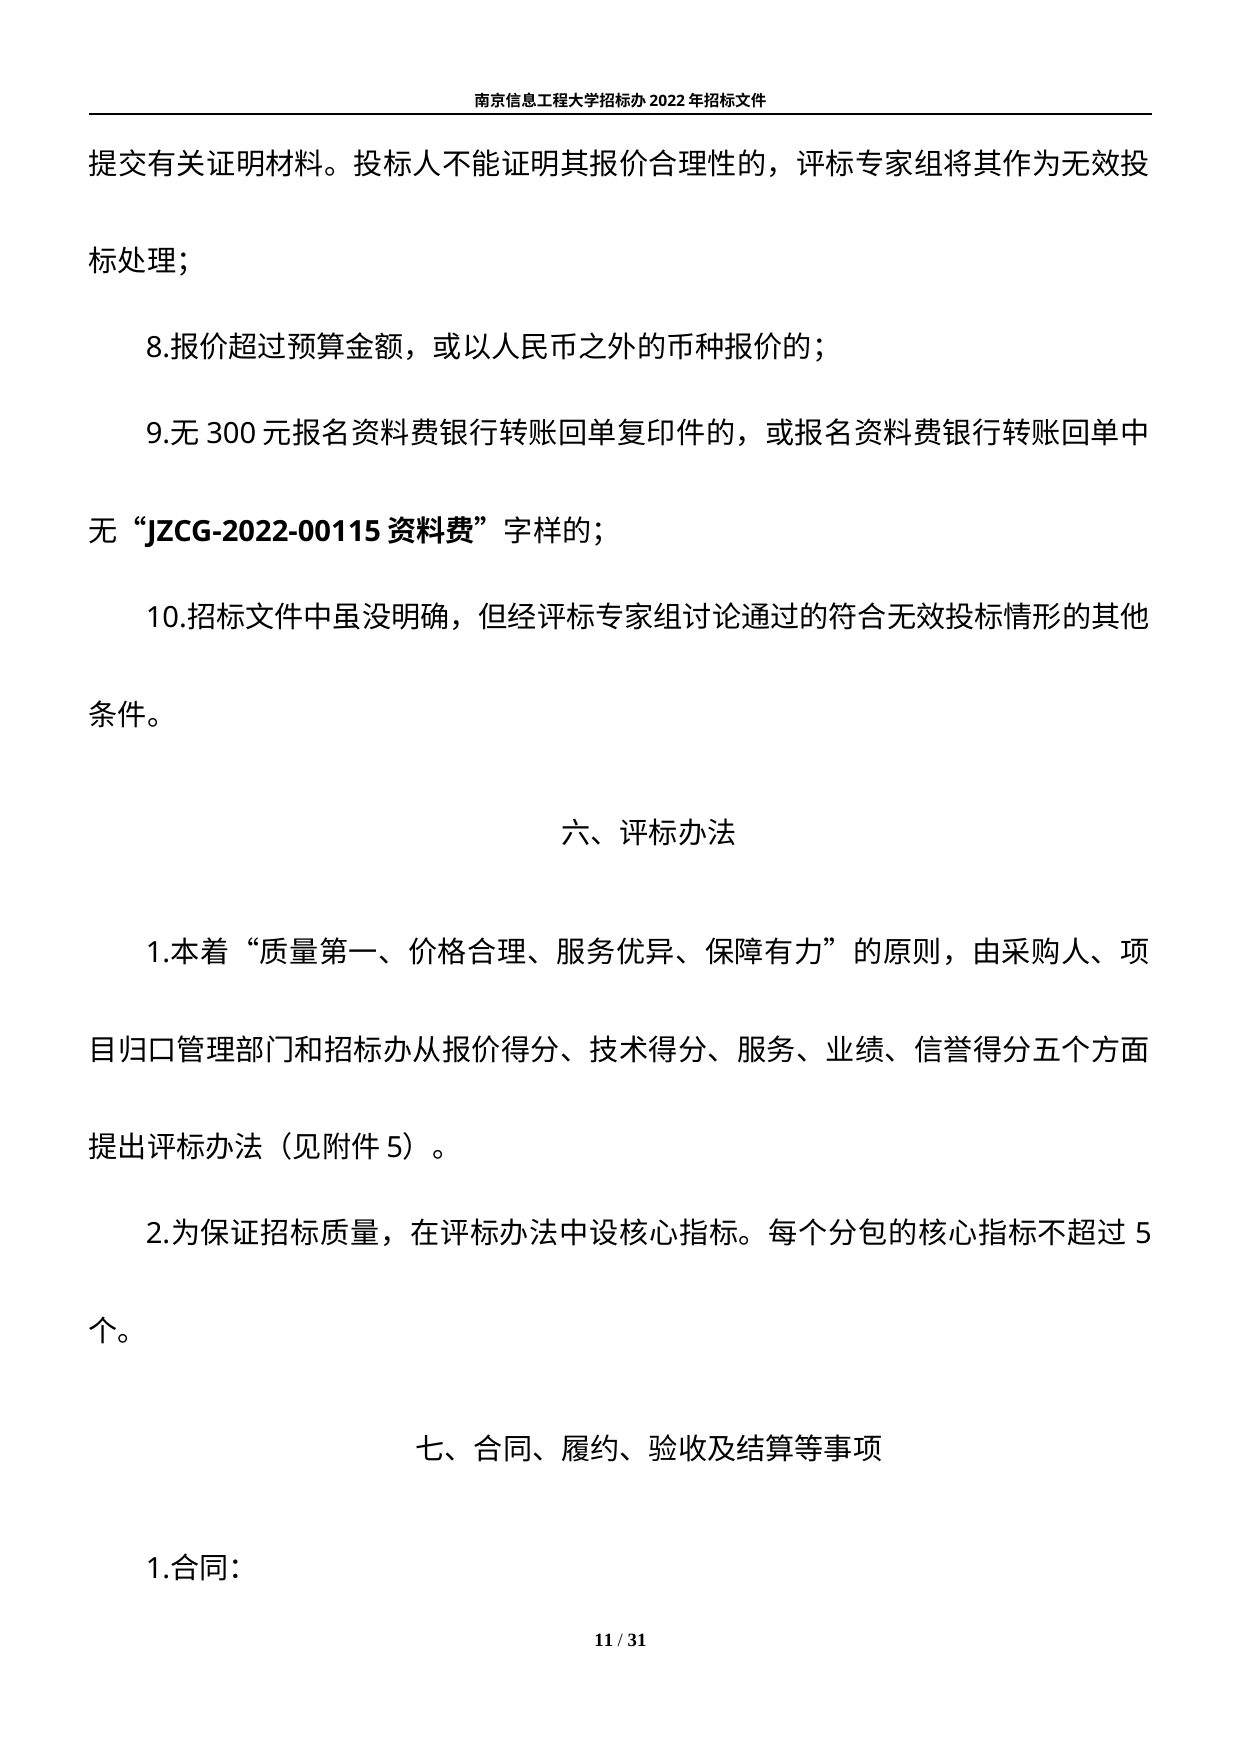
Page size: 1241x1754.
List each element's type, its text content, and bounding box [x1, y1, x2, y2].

text 9.无300元报名资料费银行转账回单复印件的，或报名资料费银行转账回单中无“JZCG-2022-00115资料费”字样的； [88, 399, 1152, 561]
text 1.合同： [88, 1533, 1152, 1598]
text 10.招标文件中虽没明确，但经评标专家组讨论通过的符合无效投标情形的其他条件。 [88, 582, 1152, 745]
text 2.为保证招标质量，在评标办法中设核心指标。每个分包的核心指标不超过5个。 [88, 1198, 1152, 1361]
text 1.本着“质量第一、价格合理、服务优异、保障有力”的原则，由采购人、项目归口管理部门和招标办从报价得分、技术得分、服务、业绩、信誉得分五个方面提出评标办法（见附件5）。 [88, 917, 1152, 1177]
text 8.报价超过预算金额，或以人民币之外的币种报价的； [88, 313, 1152, 378]
text 六、评标办法 [88, 799, 1152, 864]
text 七、合同、履约、验收及结算等事项 [88, 1414, 1152, 1479]
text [88, 129, 1152, 292]
